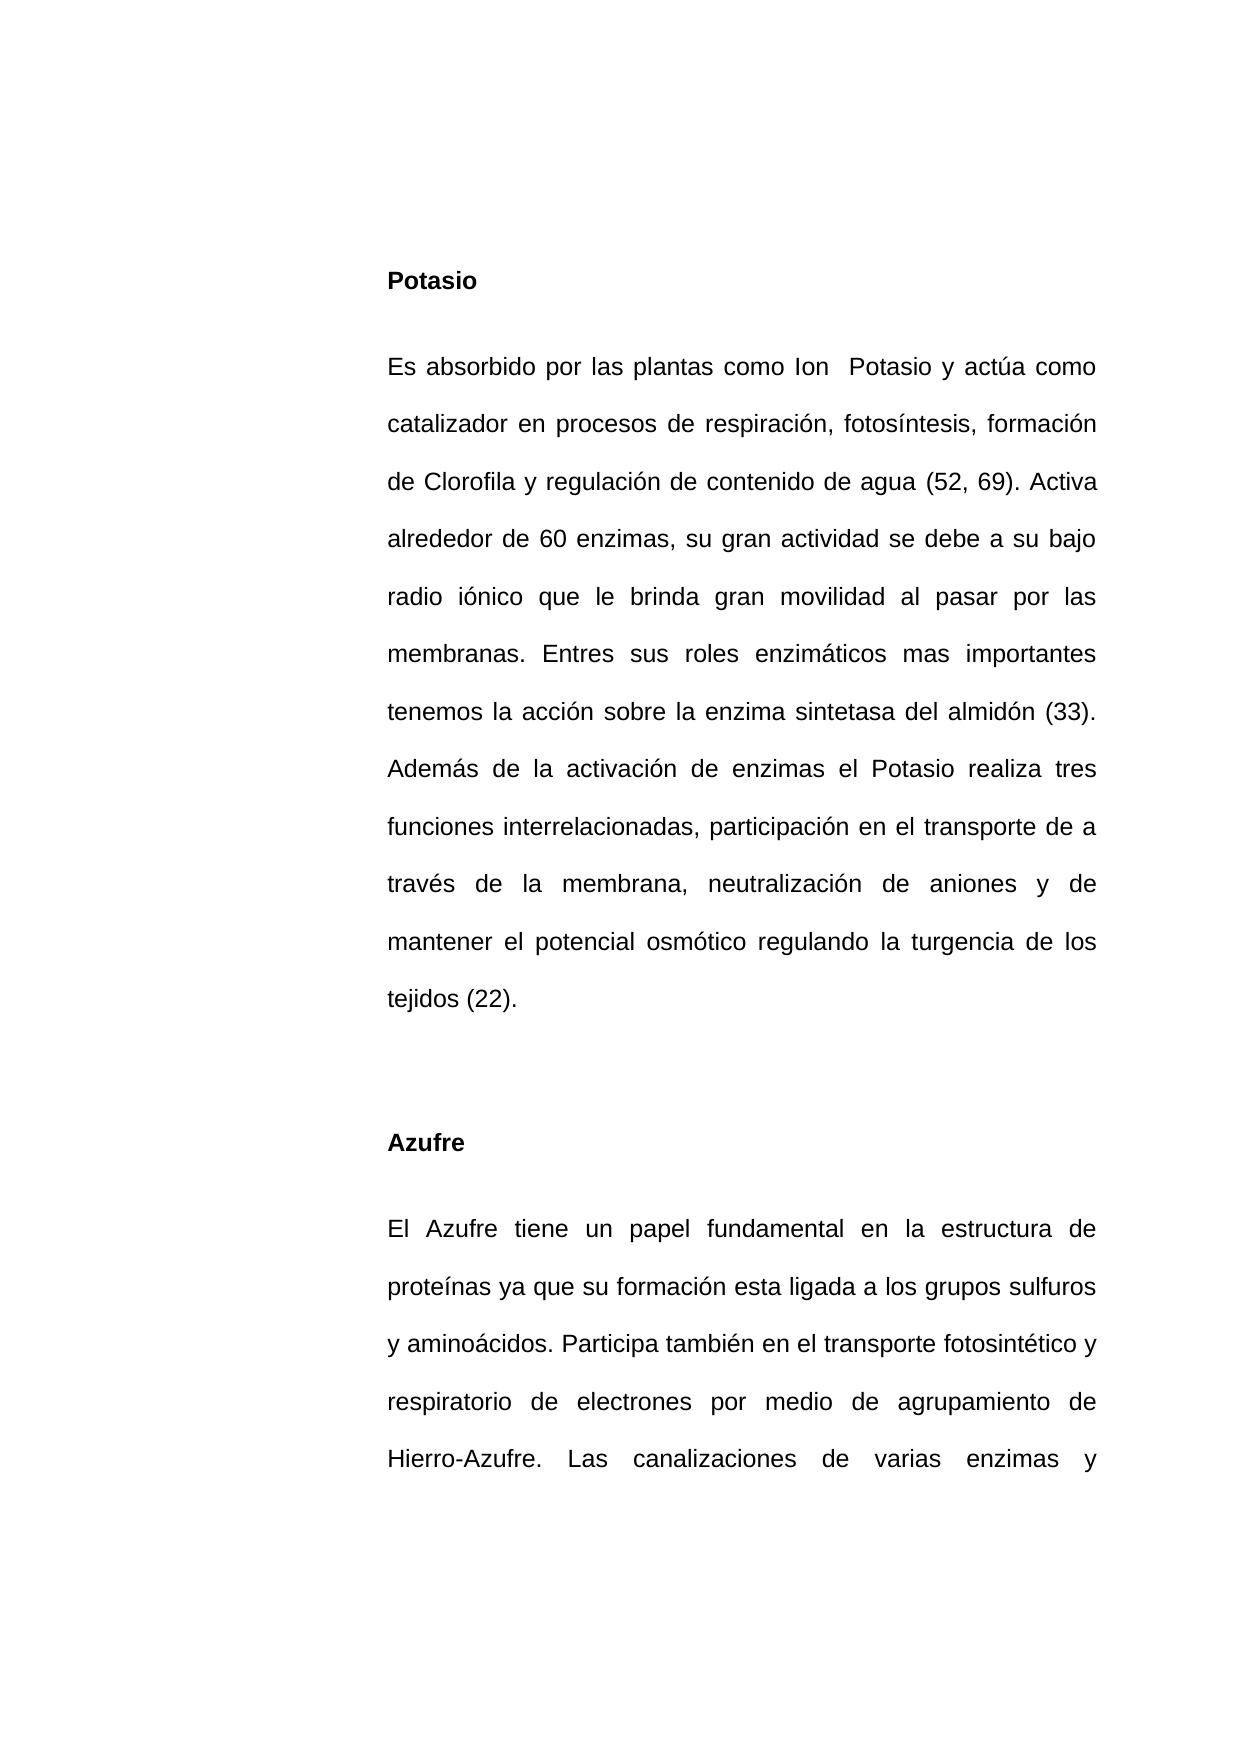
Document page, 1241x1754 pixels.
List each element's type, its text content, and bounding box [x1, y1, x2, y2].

text Potasio [387, 266, 1098, 294]
text Es absorbido por las plantas como Ion Potasio y actúa como catalizador en procesos de respiración, fotosíntesis, formación de Clorofila y regulación de contenido de agua (52, 69). Activa alrededor de 60 enzimas, su gran actividad se debe a su bajo radio iónico que le brinda gran movilidad al pasar por las membranas. Entres sus roles enzimáticos mas importantes tenemos la acción sobre la enzima sintetasa del almidón (33). Además de la activación de enzimas el Potasio realiza tres funciones interrelacionadas, participación en el transporte de a través de la membrana, neutralización de aniones y de mantener el potencial osmótico regulando la turgencia de los tejidos (22). [387, 352, 1098, 1013]
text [387, 1214, 1098, 1473]
text Azufre [387, 1128, 1098, 1157]
